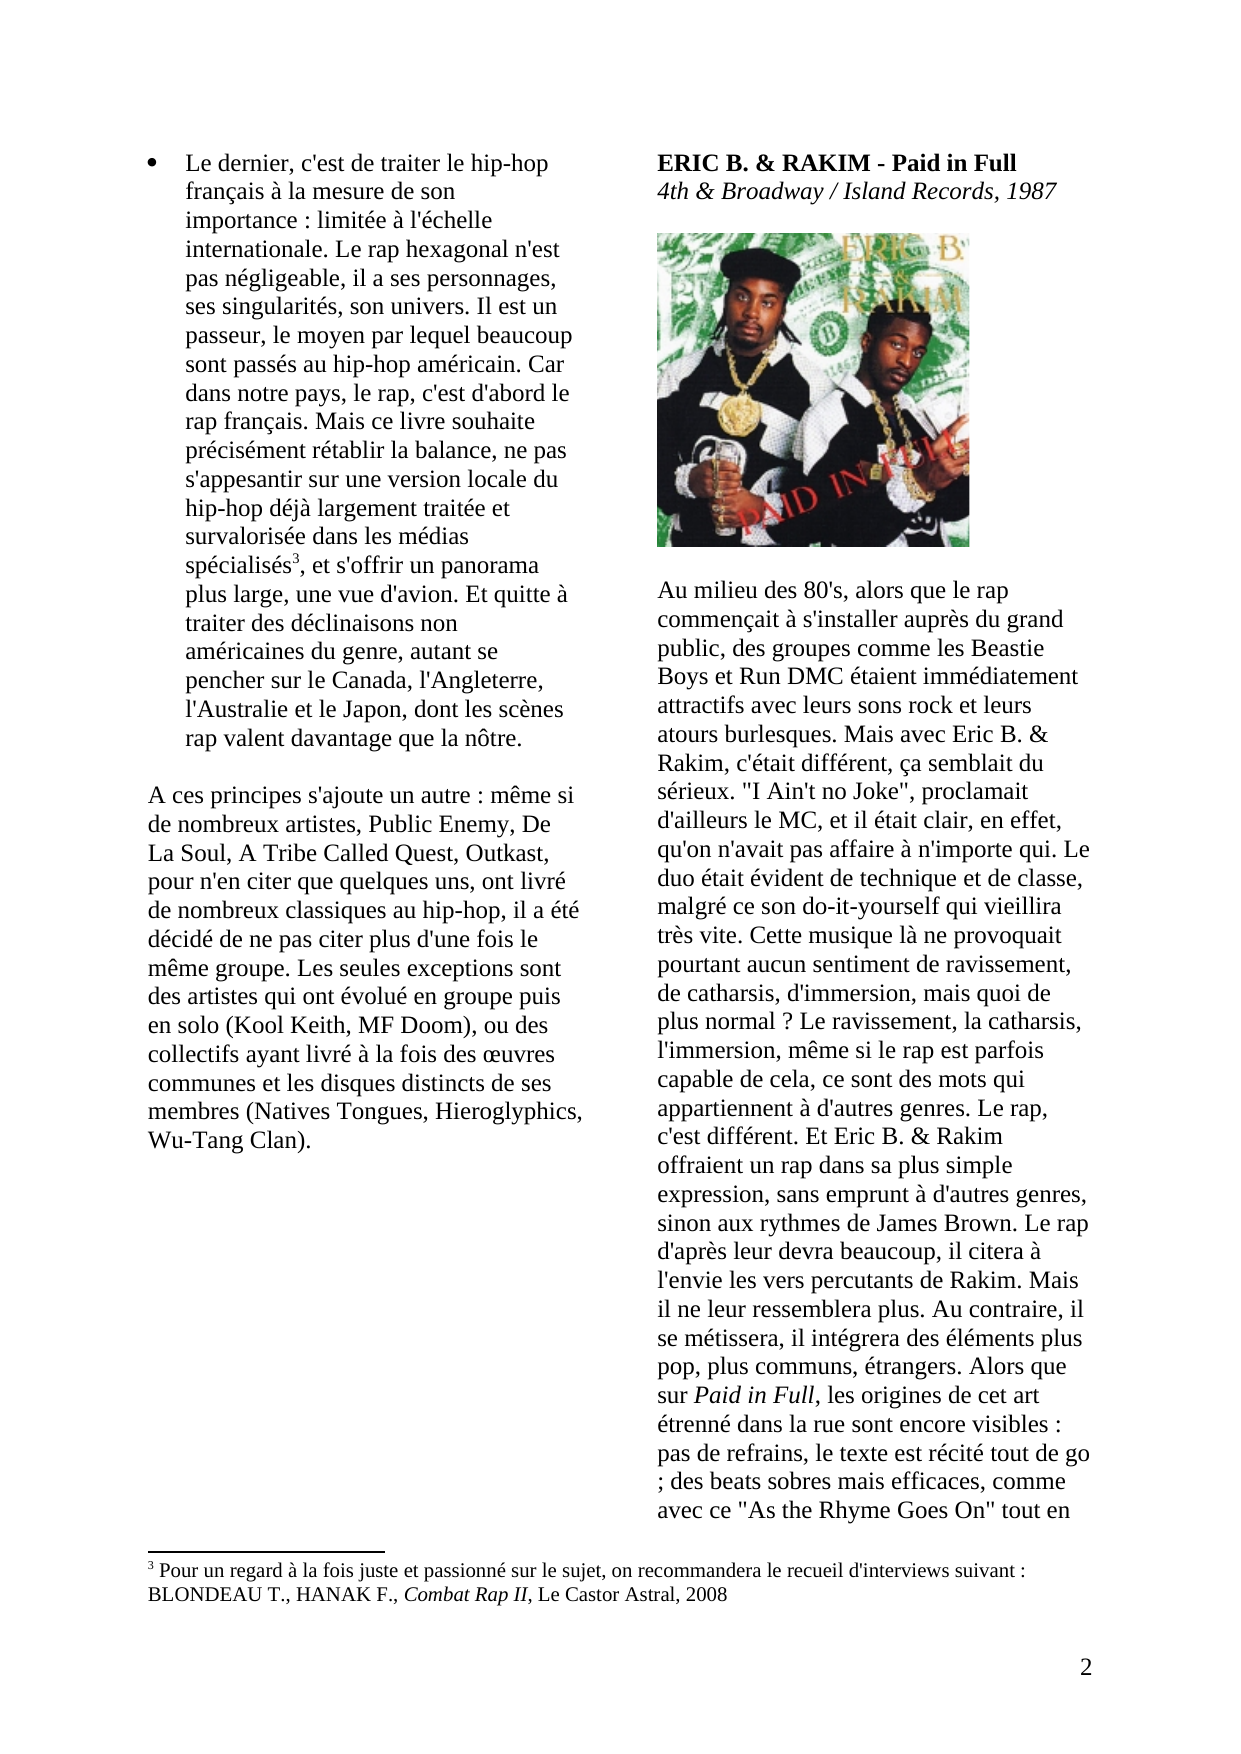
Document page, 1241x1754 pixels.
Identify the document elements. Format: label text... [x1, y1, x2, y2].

text A ces principes s'ajoute un autre : même si de nombreux artistes, Public Enemy, De La Soul, A Tribe Called Quest, Outkast, pour n'en citer que quelques uns, ont livré de nombreux classiques au hip-hop, il a été décidé de ne pas citer plus d'une fois le même groupe. Les seules exceptions sont des artistes qui ont évolué en groupe puis en solo (Kool Keith, MF Doom), ou des collectifs ayant livré à la fois des œuvres communes et les disques distincts de ses membres (Natives Tongues, Hieroglyphics, Wu-Tang Clan). [148, 780, 583, 1154]
list Le dernier, c'est de traiter le hip-hop français à la mesure de son importance : limitée à l'échelle internationale. Le rap hexagonal n'est pas négligeable, il a ses personnages, ses singularités, son univers. Il est un passeur, le moyen par lequel beaucoup sont passés au hip-hop américain. Car dans notre pays, le rap, c'est d'abord le rap français. Mais ce livre souhaite précisément rétablir la balance, ne pas s'appesantir sur une version locale du hip-hop déjà largement traitée et survalorisée dans les médias spécialisés, et s'offrir un panorama plus large, une vue d'avion. Et quitte à traiter des déclinaisons non américaines du genre, autant se pencher sur le Canada, l'Angleterre, l'Australie et le Japon, dont les scènes rap valent davantage que la nôtre. [148, 148, 583, 751]
text 4th & Broadway / Island Records, 1987 [657, 176, 1093, 205]
subtitle ERIC B. & RAKIM - Paid in Full [657, 148, 1093, 176]
picture [657, 233, 970, 547]
